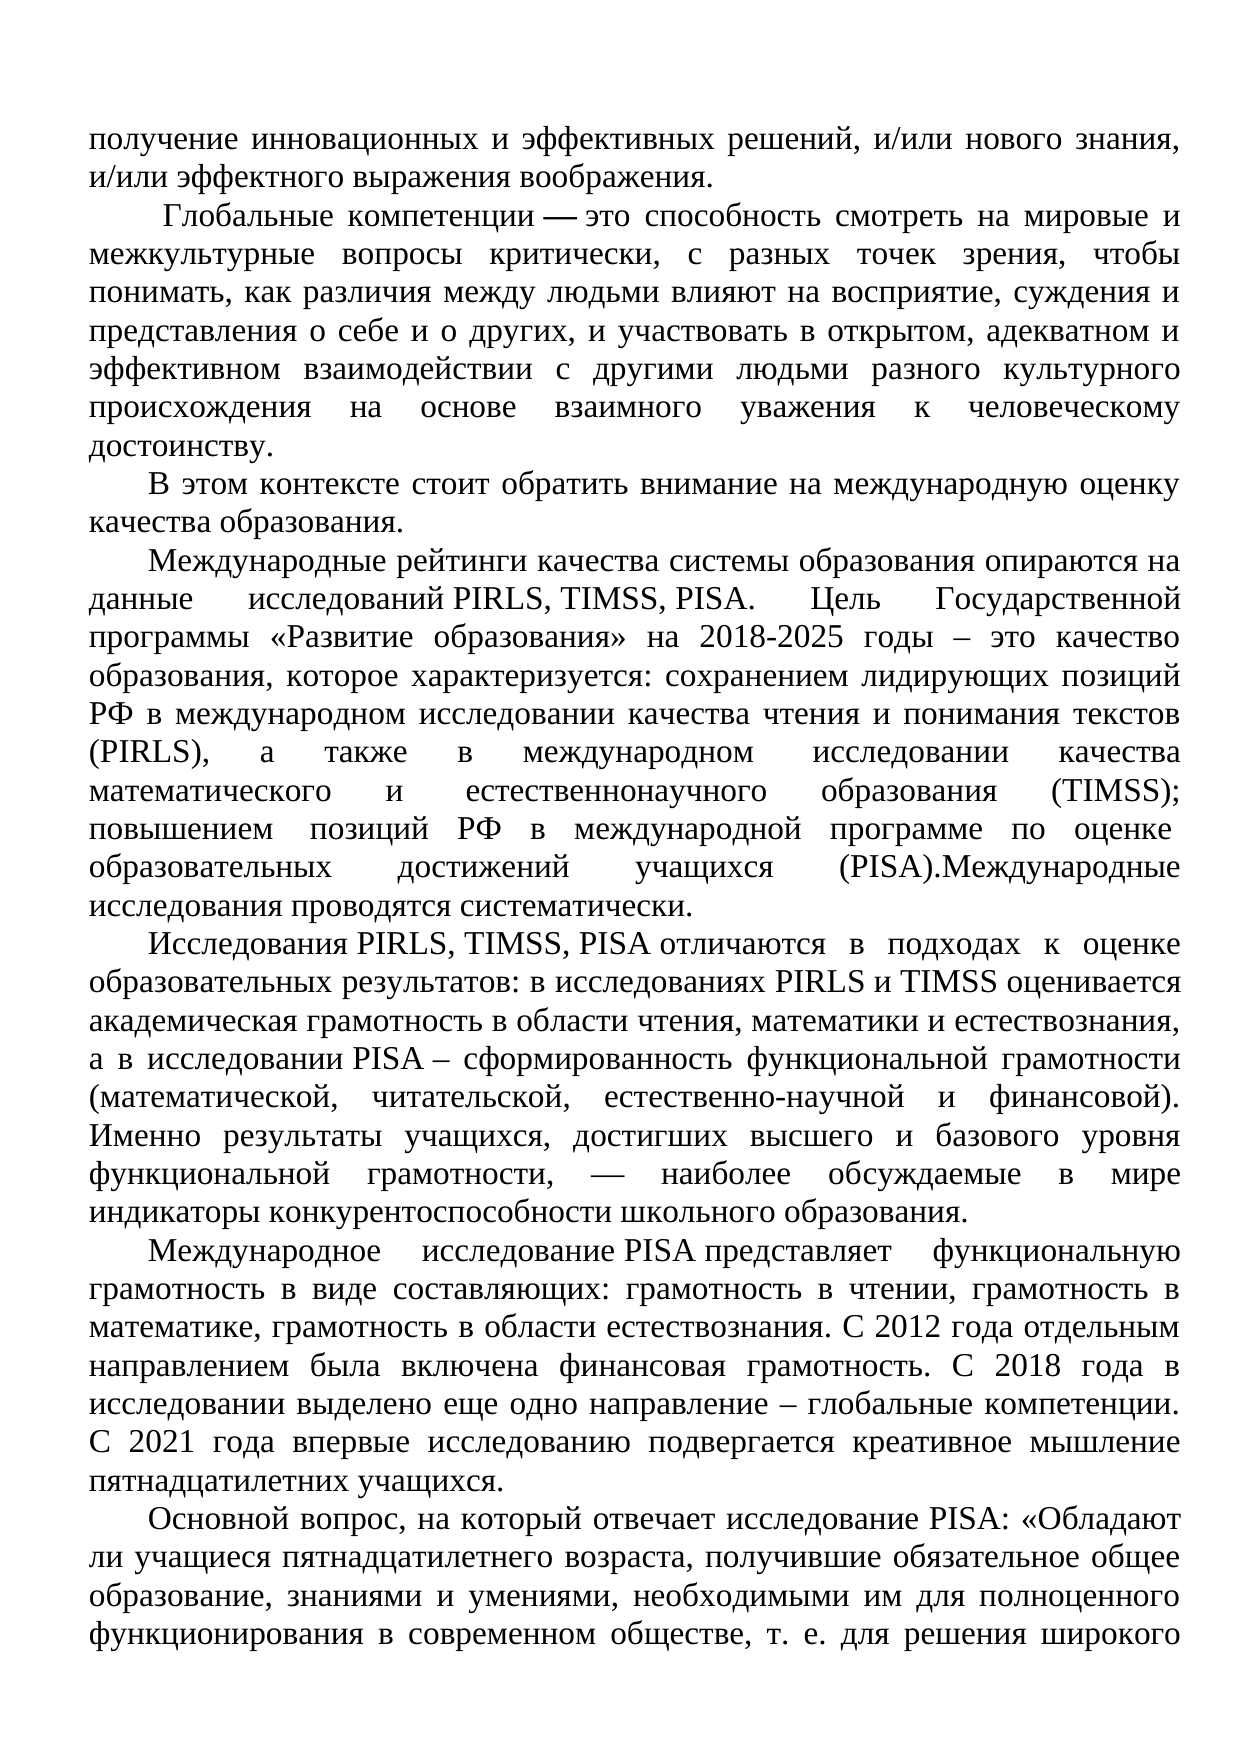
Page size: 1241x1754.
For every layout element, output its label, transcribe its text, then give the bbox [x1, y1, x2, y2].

text В этом контексте стоит обратить внимание на международную оценку качества образования. [89, 463, 1181, 540]
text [89, 1498, 1181, 1651]
text Глобальные компетенции — это способность смотреть на мировые и межкультурные вопросы критически, с разных точек зрения, чтобы понимать, как различия между людьми влияют на восприятие, суждения и представления о себе и о других, и участвовать в открытом, адекватном и эффективном взаимодействии с другими людьми разного культурного происхождения на основе взаимного уважения к человеческому достоинству. [89, 195, 1181, 463]
text Международное исследование PISA представляет функциональную грамотность в виде составляющих: грамотность в чтении, грамотность в математике, грамотность в области естествознания. С 2012 года отдельным направлением была включена финансовая грамотность. С 2018 года в исследовании выделено еще одно направление – глобальные компетенции. С 2021 года впервые исследованию подвергается креативное мышление пятнадцатилетних учащихся. [89, 1230, 1181, 1498]
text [89, 118, 1181, 195]
text Международные рейтинги качества системы образования опираются на данные исследований PIRLS, TIMSS, PISA. Цель Государственной программы «Развитие образования» на 2018-2025 годы – это качество образования, которое характеризуется: сохранением лидирующих позиций РФ в международном исследовании качества чтения и понимания текстов (PIRLS), а также в международном исследовании качества математического и естественнонаучного образования (TIMSS); повышением позиций РФ в международной программе по оценке образовательных достижений учащихся (PISA).Международные исследования проводятся систематически. [89, 540, 1181, 923]
text Исследования PIRLS, TIMSS, PISA отличаются в подходах к оценке образовательных результатов: в исследованиях PIRLS и TIMSS оценивается академическая грамотность в области чтения, математики и естествознания, а в исследовании PISA – сформированность функциональной грамотности (математической, читательской, естественно-научной и финансовой). Именно результаты учащихся, достигших высшего и базового уровня функциональной грамотности, — наиболее обcуждаемые в мире индикаторы конкурентоспособности школьного образования. [89, 923, 1181, 1230]
